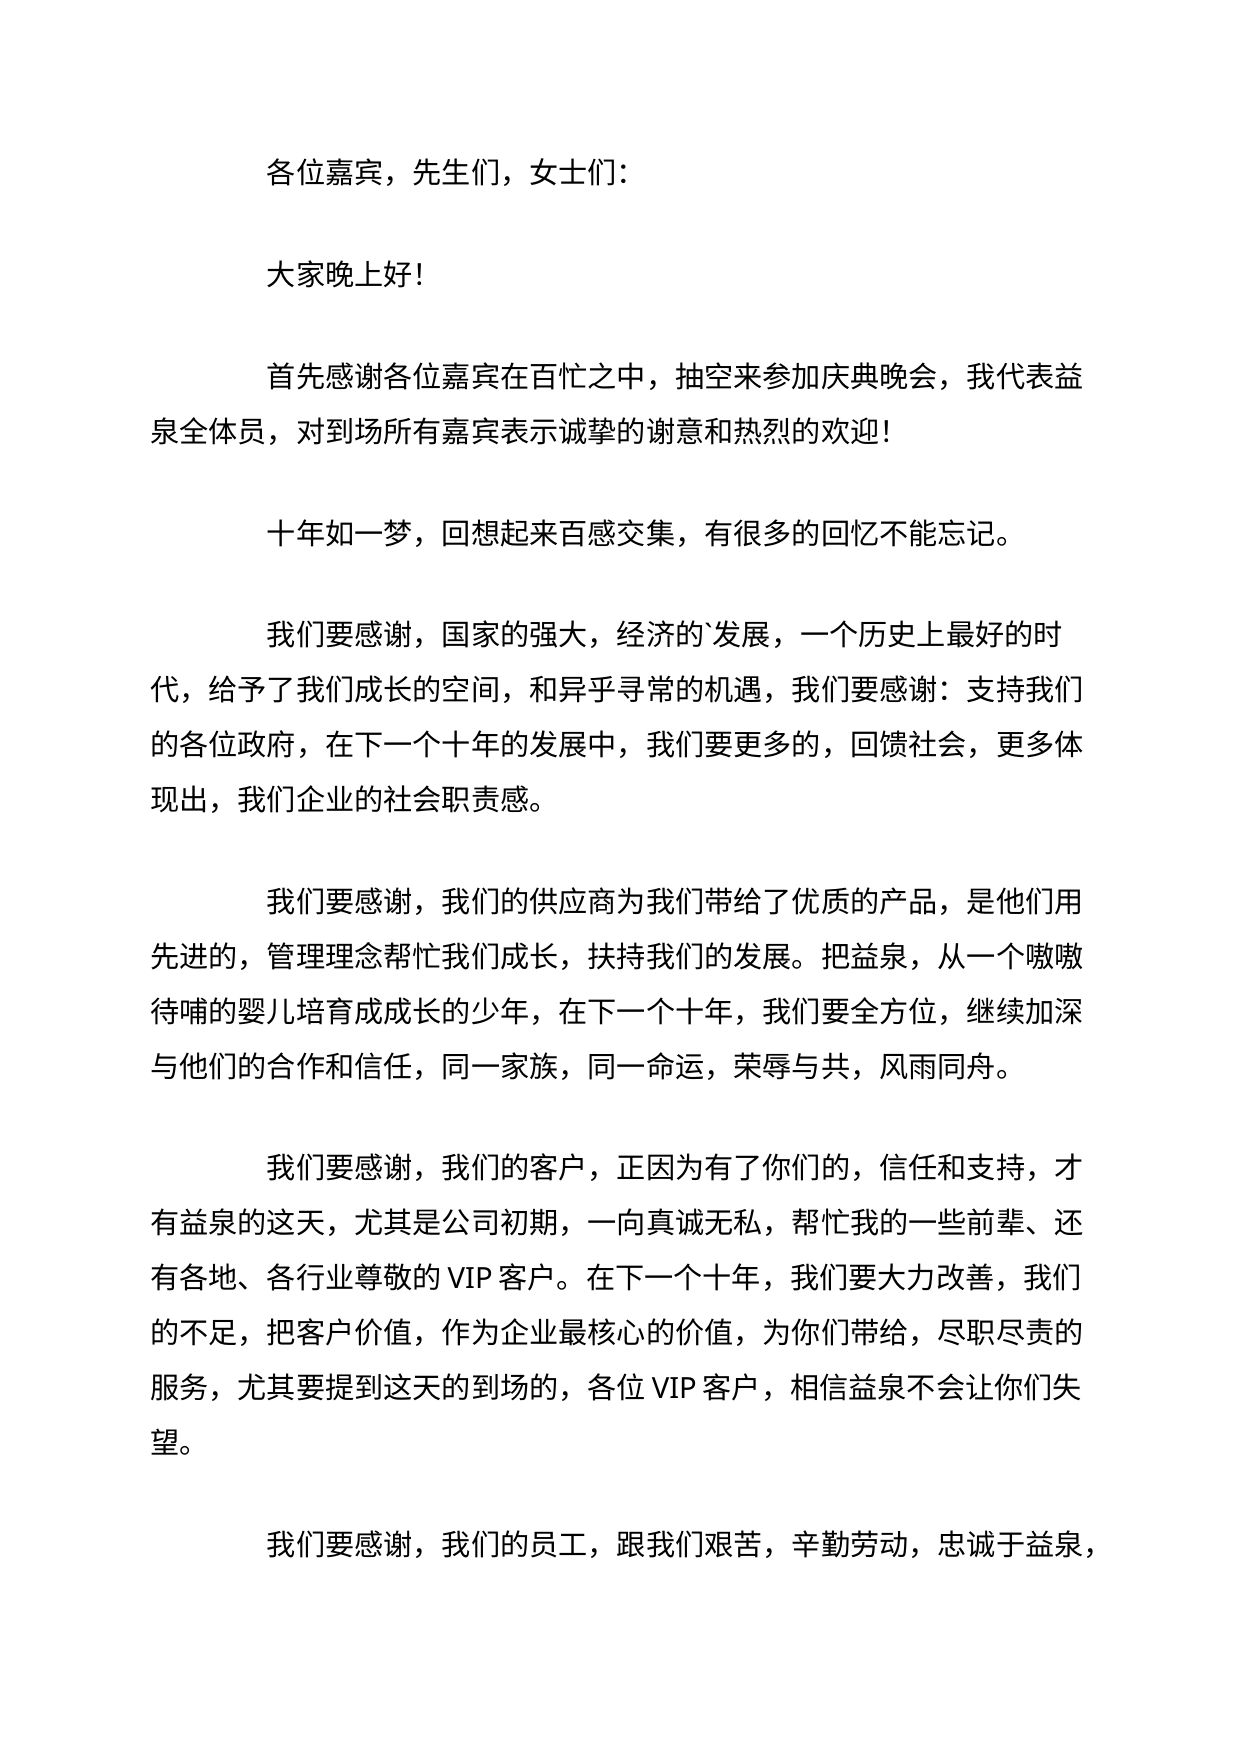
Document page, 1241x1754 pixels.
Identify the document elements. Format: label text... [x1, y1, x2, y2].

text 我们要感谢，我们的供应商为我们带给了优质的产品，是他们用先进的，管理理念帮忙我们成长，扶持我们的发展。把益泉，从一个嗷嗷待哺的婴儿培育成成长的少年，在下一个十年，我们要全方位，继续加深与他们的合作和信任，同一家族，同一命运，荣辱与共，风雨同舟。 [150, 878, 1090, 1086]
text 大家晚上好！ [150, 252, 1090, 294]
text 首先感谢各位嘉宾在百忙之中，抽空来参加庆典晚会，我代表益泉全体员，对到场所有嘉宾表示诚挚的谢意和热烈的欢迎！ [150, 353, 1090, 451]
text 十年如一梦，回想起来百感交集，有很多的回忆不能忘记。 [150, 510, 1090, 552]
text 我们要感谢，国家的强大，经济的`发展，一个历史上最好的时代，给予了我们成长的空间，和异乎寻常的机遇，我们要感谢：支持我们的各位政府，在下一个十年的发展中，我们要更多的，回馈社会，更多体现出，我们企业的社会职责感。 [150, 612, 1090, 819]
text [150, 1521, 1090, 1564]
text 各位嘉宾，先生们，女士们： [150, 150, 1090, 192]
text 我们要感谢，我们的客户，正因为有了你们的，信任和支持，才有益泉的这天，尤其是公司初期，一向真诚无私，帮忙我的一些前辈、还有各地、各行业尊敬的VIP客户。在下一个十年，我们要大力改善，我们的不足，把客户价值，作为企业最核心的价值，为你们带给，尽职尽责的服务，尤其要提到这天的到场的，各位VIP客户，相信益泉不会让你们失望。 [150, 1145, 1090, 1462]
